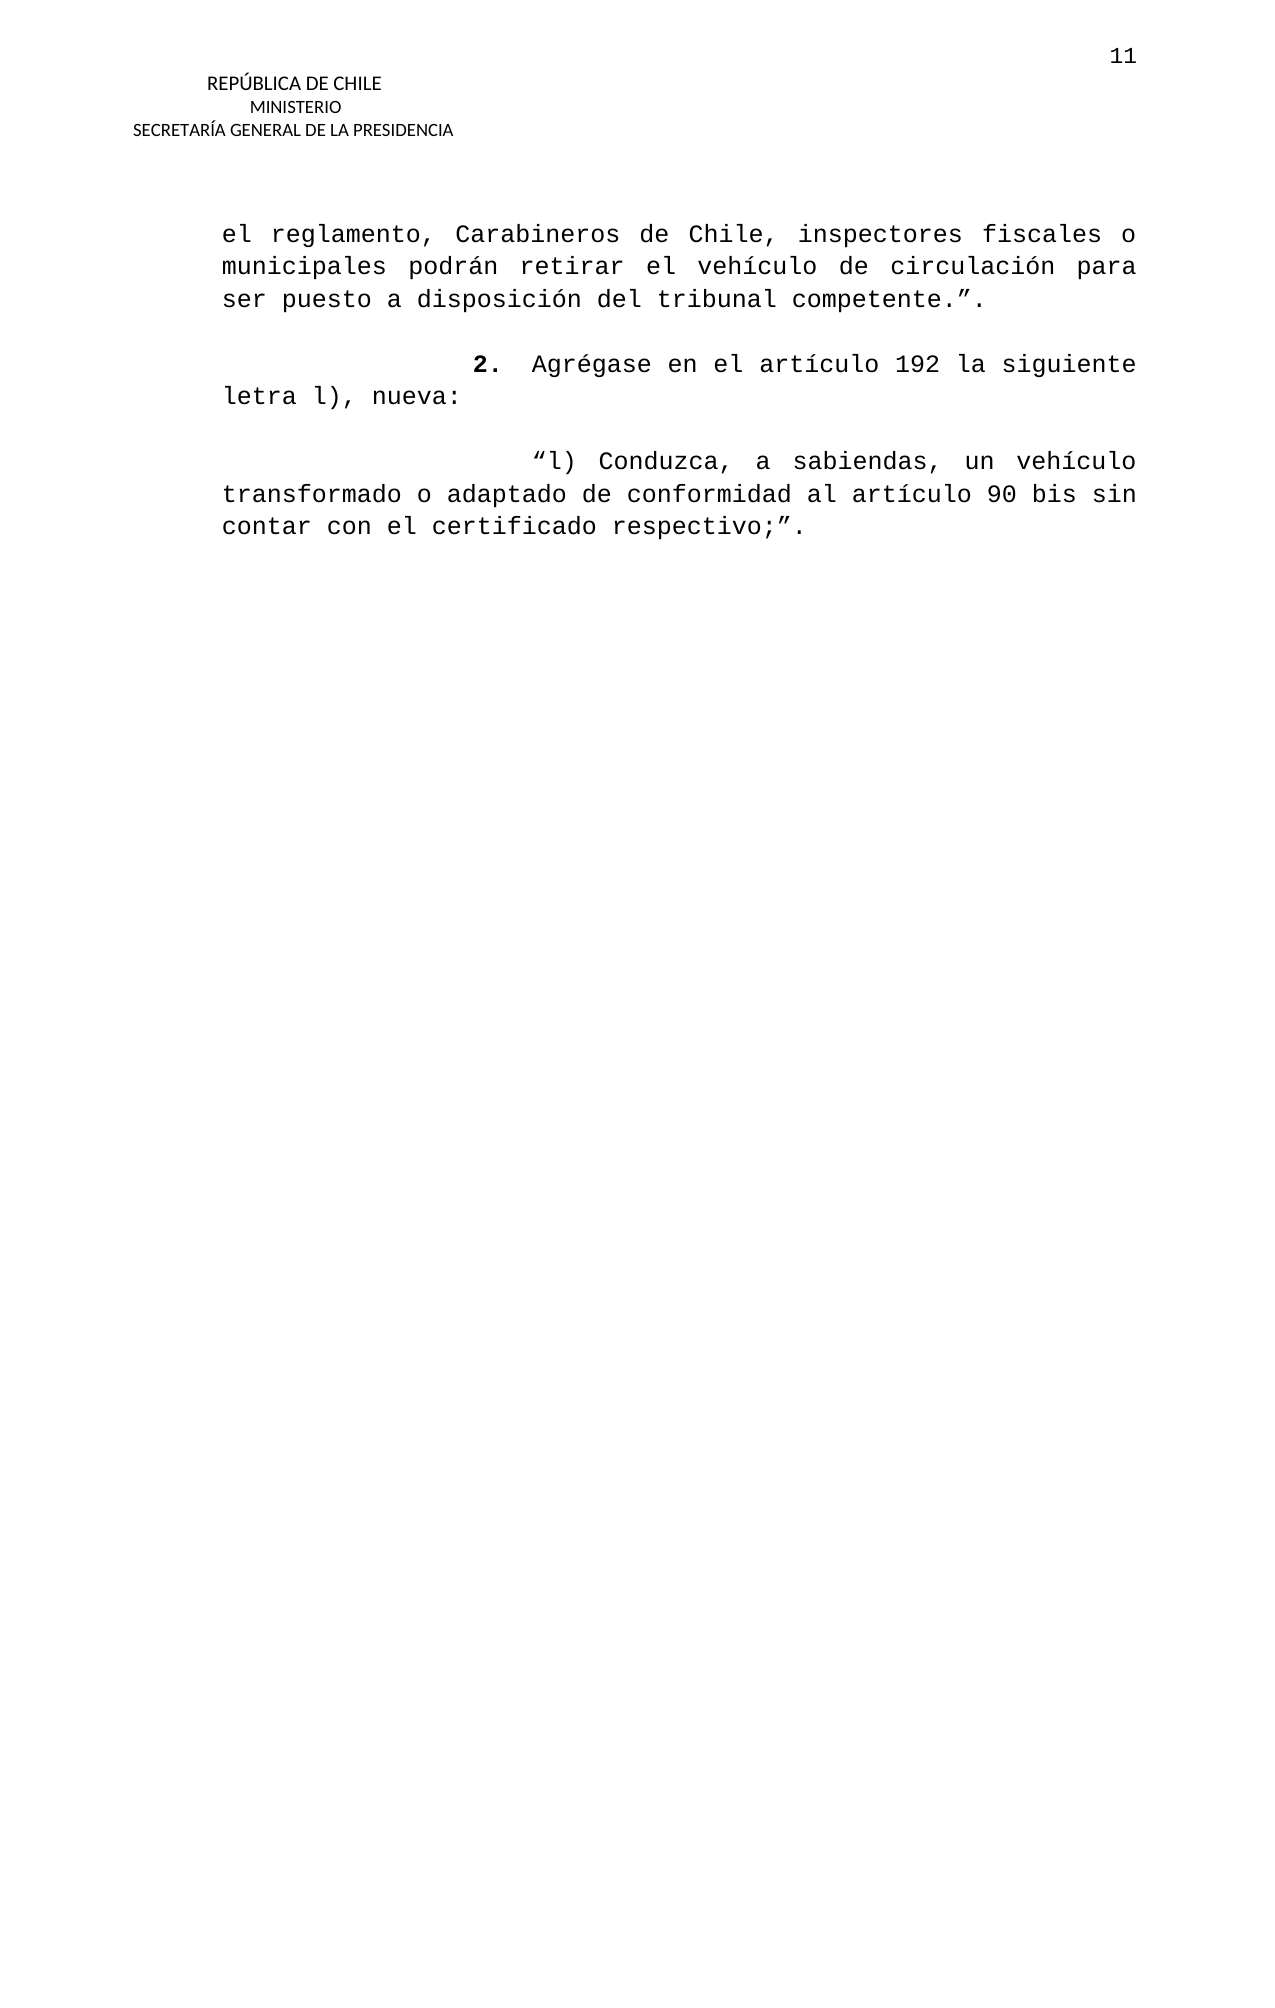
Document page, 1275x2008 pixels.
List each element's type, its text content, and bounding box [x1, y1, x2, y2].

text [222, 221, 1137, 315]
list Agrégase en el artículo 192 la siguiente letra l), nueva: [222, 351, 1137, 412]
text “l) Conduzca, a sabiendas, un vehículo transformado o adaptado de conformidad al artículo 90 bis sin contar con el certificado respectivo;”. [222, 449, 1137, 542]
